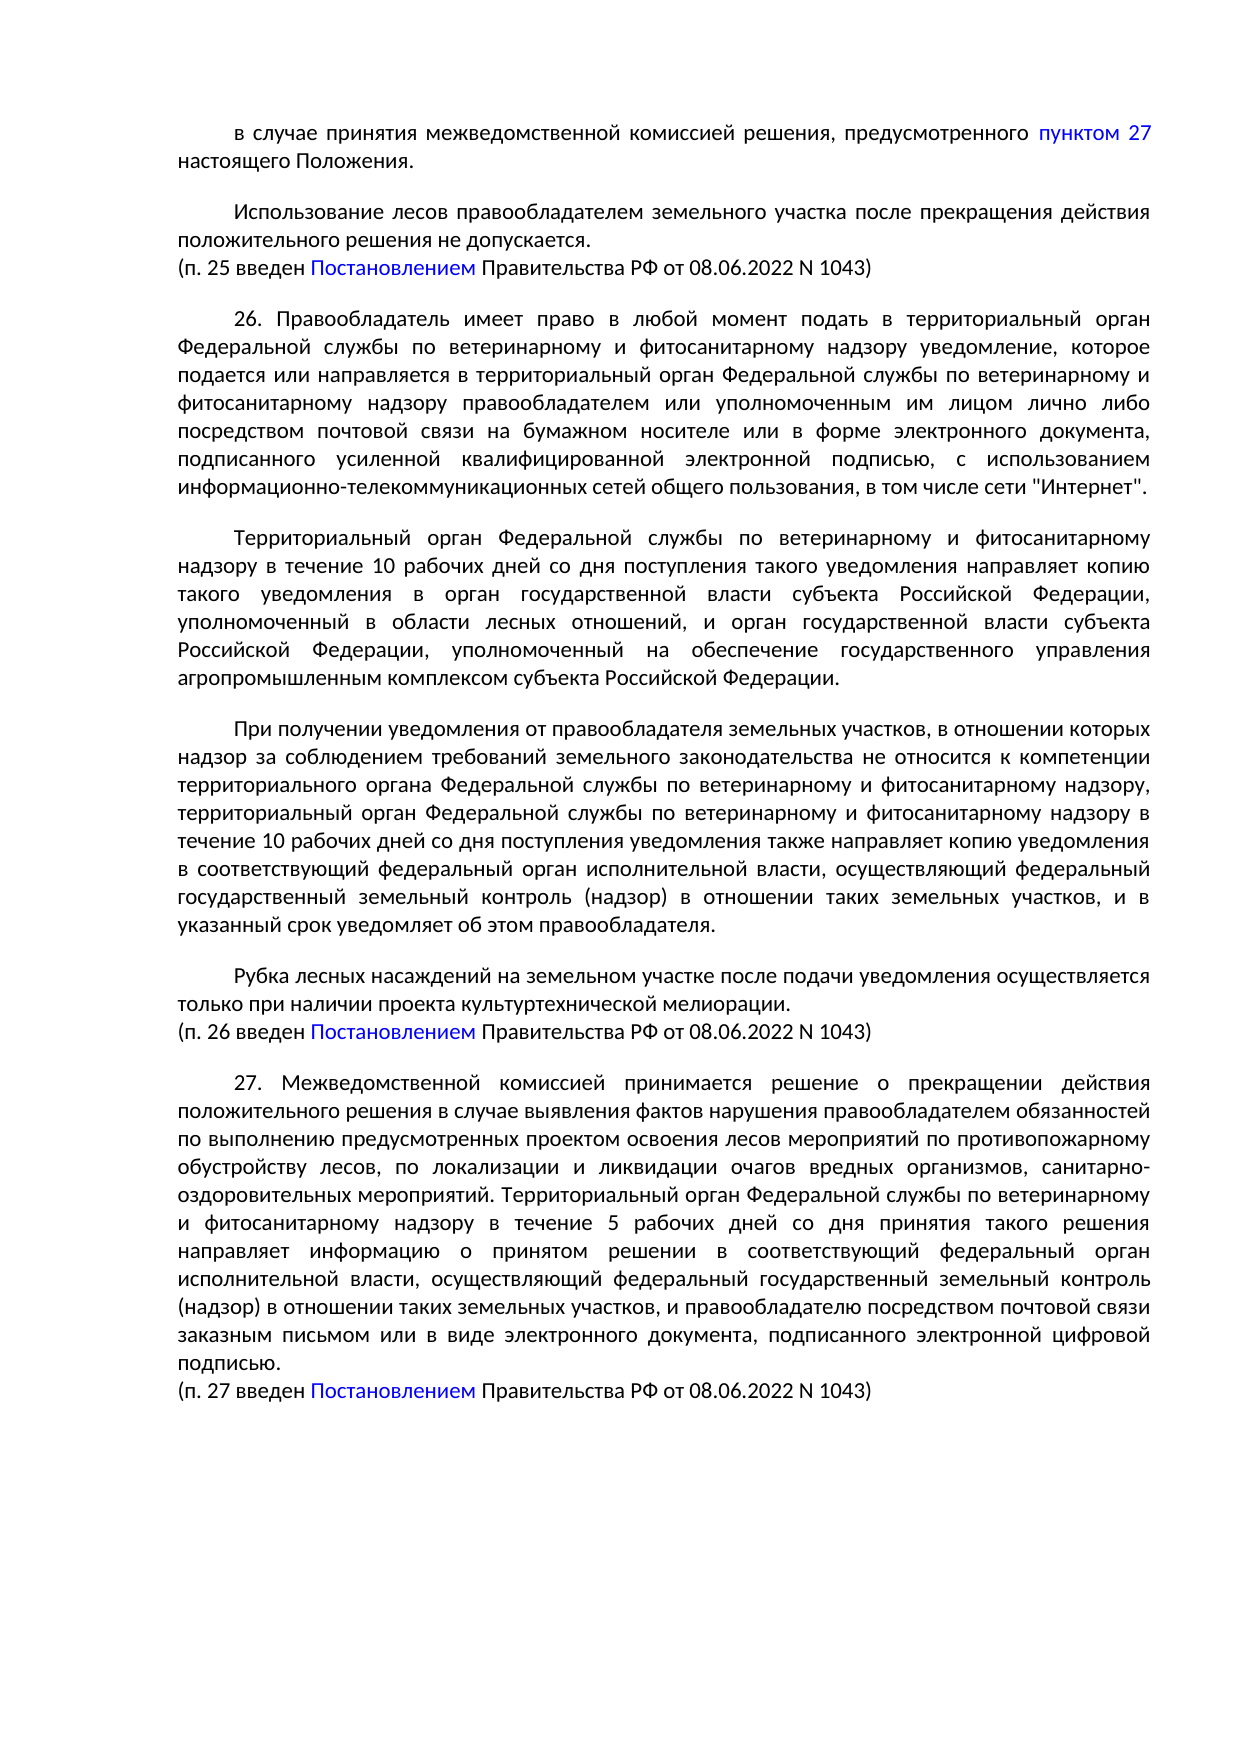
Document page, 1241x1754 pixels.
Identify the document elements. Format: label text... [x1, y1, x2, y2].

text (п. 25 введен Постановлением Правительства РФ от 08.06.2022 N 1043) [177, 253, 1152, 281]
text Рубка лесных насаждений на земельном участке после подачи уведомления осуществляется только при наличии проекта культуртехнической мелиорации. [177, 961, 1152, 1017]
text (п. 27 введен Постановлением Правительства РФ от 08.06.2022 N 1043) [177, 1376, 1152, 1404]
text в случае принятия межведомственной комиссией решения, предусмотренного пунктом 27 настоящего Положения. [177, 118, 1152, 174]
text 27. Межведомственной комиссией принимается решение о прекращении действия положительного решения в случае выявления фактов нарушения правообладателем обязанностей по выполнению предусмотренных проектом освоения лесов мероприятий по противопожарному обустройству лесов, по локализации и ликвидации очагов вредных организмов, санитарно-оздоровительных мероприятий. Территориальный орган Федеральной службы по ветеринарному и фитосанитарному надзору в течение 5 рабочих дней со дня принятия такого решения направляет информацию о принятом решении в соответствующий федеральный орган исполнительной власти, осуществляющий федеральный государственный земельный контроль (надзор) в отношении таких земельных участков, и правообладателю посредством почтовой связи заказным письмом или в виде электронного документа, подписанного электронной цифровой подписью. [177, 1068, 1152, 1376]
text (п. 26 введен Постановлением Правительства РФ от 08.06.2022 N 1043) [177, 1017, 1152, 1045]
text 26. Правообладатель имеет право в любой момент подать в территориальный орган Федеральной службы по ветеринарному и фитосанитарному надзору уведомление, которое подается или направляется в территориальный орган Федеральной службы по ветеринарному и фитосанитарному надзору правообладателем или уполномоченным им лицом лично либо посредством почтовой связи на бумажном носителе или в форме электронного документа, подписанного усиленной квалифицированной электронной подписью, с использованием информационно-телекоммуникационных сетей общего пользования, в том числе сети "Интернет". [177, 304, 1152, 500]
text Территориальный орган Федеральной службы по ветеринарному и фитосанитарному надзору в течение 10 рабочих дней со дня поступления такого уведомления направляет копию такого уведомления в орган государственной власти субъекта Российской Федерации, уполномоченный в области лесных отношений, и орган государственной власти субъекта Российской Федерации, уполномоченный на обеспечение государственного управления агропромышленным комплексом субъекта Российской Федерации. [177, 523, 1152, 691]
text Использование лесов правообладателем земельного участка после прекращения действия положительного решения не допускается. [177, 197, 1152, 253]
text При получении уведомления от правообладателя земельных участков, в отношении которых надзор за соблюдением требований земельного законодательства не относится к компетенции территориального органа Федеральной службы по ветеринарному и фитосанитарному надзору, территориальный орган Федеральной службы по ветеринарному и фитосанитарному надзору в течение 10 рабочих дней со дня поступления уведомления также направляет копию уведомления в соответствующий федеральный орган исполнительной власти, осуществляющий федеральный государственный земельный контроль (надзор) в отношении таких земельных участков, и в указанный срок уведомляет об этом правообладателя. [177, 714, 1152, 938]
